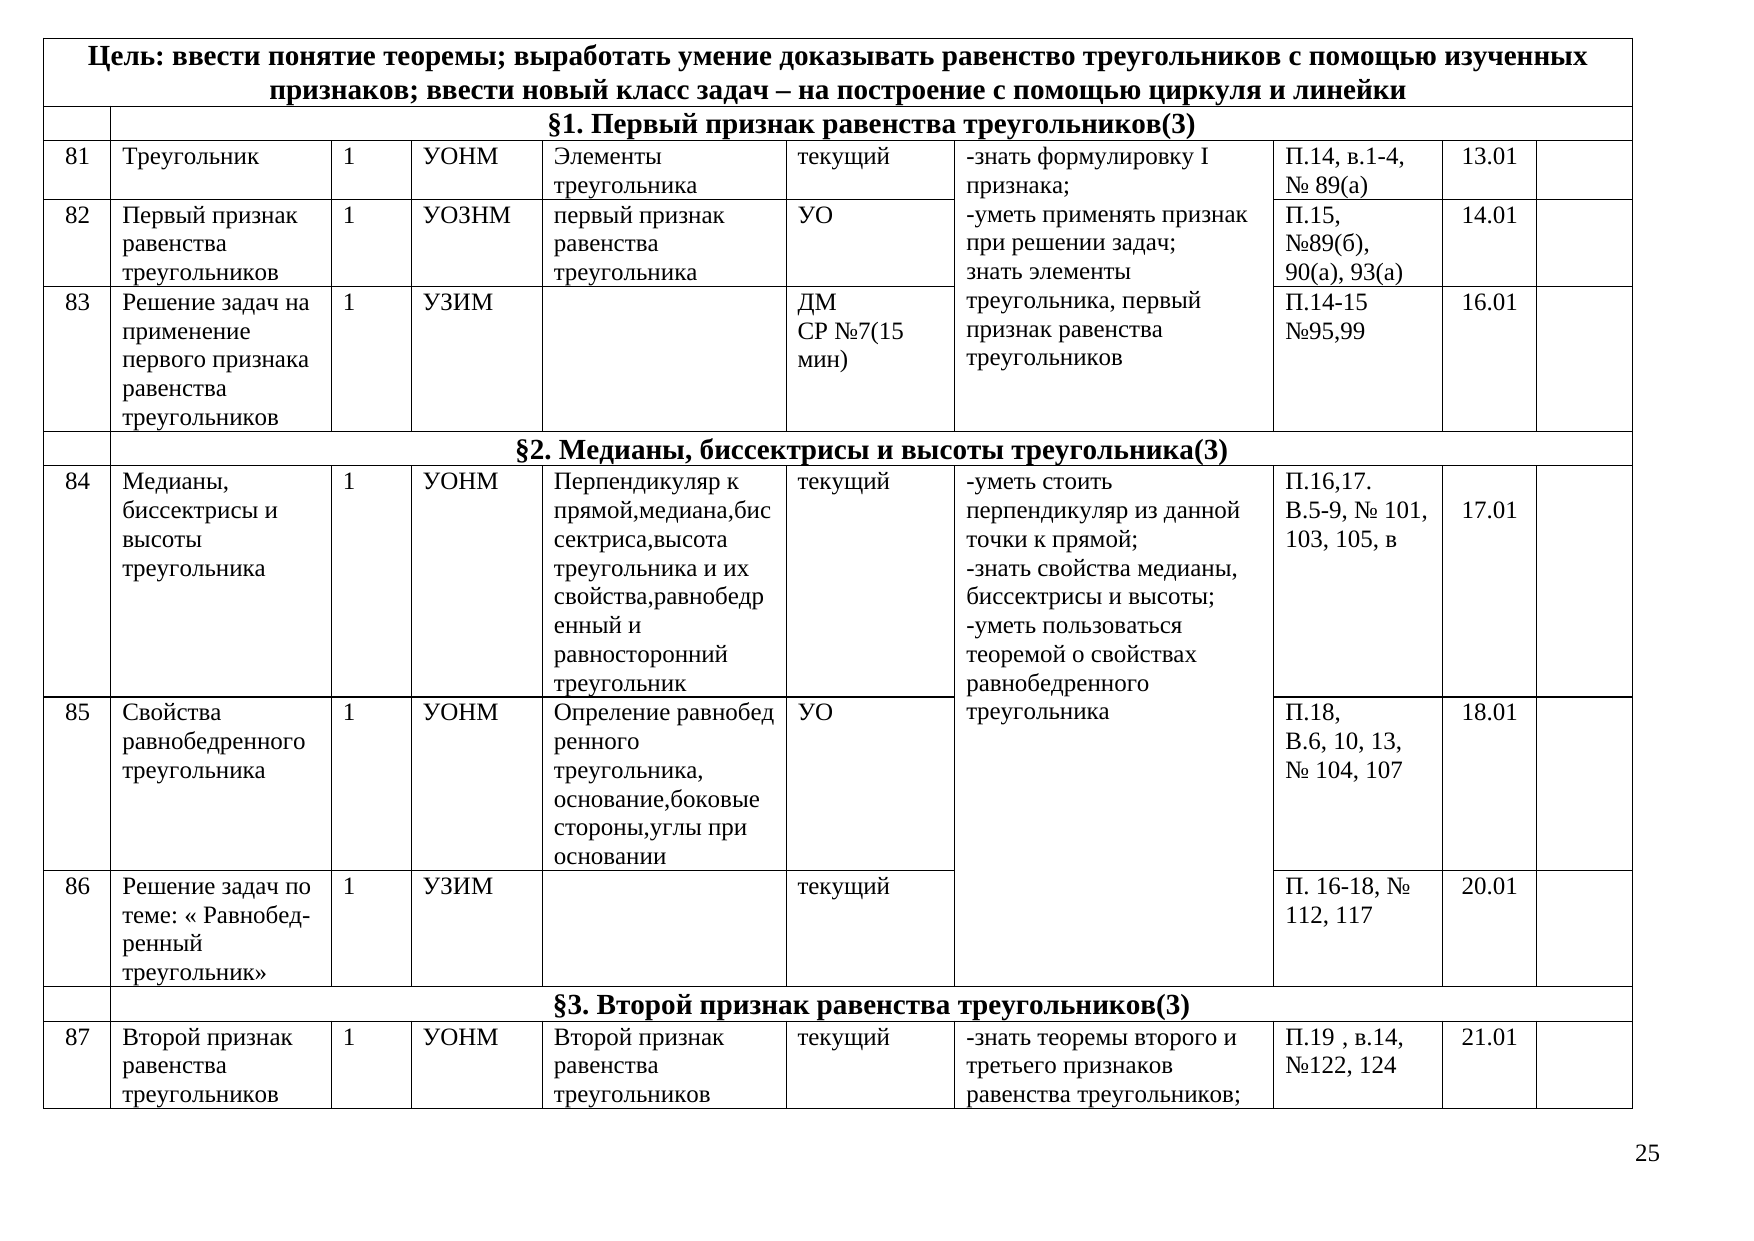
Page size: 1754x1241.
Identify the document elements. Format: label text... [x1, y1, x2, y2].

table_cell [1537, 871, 1632, 986]
table_cell УО [787, 698, 954, 870]
table_cell [1537, 698, 1632, 870]
table_cell 16.01 [1443, 287, 1536, 431]
table_cell УЗИМ [412, 287, 542, 431]
table_cell 14.01 [1443, 200, 1536, 286]
table_cell [44, 107, 110, 140]
table_cell Свойства равнобедренного треугольника [111, 698, 331, 870]
table_cell 87 [44, 1022, 110, 1108]
table_cell [543, 287, 786, 431]
table_cell текущий [787, 1022, 954, 1108]
table_cell 82 [44, 200, 110, 286]
table_cell [1537, 466, 1632, 696]
table_cell 21.01 [1443, 1022, 1536, 1108]
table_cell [44, 39, 1632, 106]
table_cell Медианы, биссектрисы и высоты треугольника [111, 466, 331, 696]
table_cell Второй признак равенства треугольников [111, 1022, 331, 1108]
table_cell [44, 432, 110, 465]
table_cell текущий [787, 871, 954, 986]
table_cell 1 [332, 287, 411, 431]
table_cell П.19 , в.14, №122, 124 [1274, 1022, 1442, 1108]
table_cell [1537, 200, 1632, 286]
table_cell Решение задач по теме: « Равнобед-ренный треугольник» [111, 871, 331, 986]
table_cell §1. Первый признак равенства треугольников(3) [111, 107, 1632, 140]
table_cell [44, 987, 110, 1021]
table_cell Опреление равнобед ренного треугольника, основание,боковые стороны,углы при основании [543, 698, 786, 870]
table_cell П.15, №89(б), 90(а), 93(а) [1274, 200, 1442, 286]
table_cell 83 [44, 287, 110, 431]
table_cell 86 [44, 871, 110, 986]
table_cell 85 [44, 698, 110, 870]
table_cell -уметь стоить перпендикуляр из данной точки к прямой; -знать свойства медианы, биссектрисы и высоты; -уметь пользоваться теоремой о свойствах равнобедренного треугольника [955, 466, 1273, 986]
table_cell 17.01 [1443, 466, 1536, 696]
table_cell 1 [332, 1022, 411, 1108]
table_cell §3. Второй признак равенства треугольников(3) [111, 987, 1632, 1021]
table_cell Первый признак равенства треугольников [111, 200, 331, 286]
table_cell УОНМ [412, 141, 542, 199]
table_cell текущий [787, 141, 954, 199]
table_cell [1537, 287, 1632, 431]
table_cell УОЗНМ [412, 200, 542, 286]
table_cell [543, 871, 786, 986]
table_cell 1 [332, 698, 411, 870]
table_cell [1537, 141, 1632, 199]
table_cell 1 [332, 466, 411, 696]
table_cell §2. Медианы, биссектрисы и высоты треугольника(3) [111, 432, 1632, 465]
table_cell Треугольник [111, 141, 331, 199]
table_cell текущий [787, 466, 954, 696]
table_cell П.16,17. В.5-9, № 101, 103, 105, в [1274, 466, 1442, 696]
table_cell 13.01 [1443, 141, 1536, 199]
table_cell П.14, в.1-4, № 89(а) [1274, 141, 1442, 199]
table_cell -знать формулировку I признака; -уметь применять признак при решении задач; знать элементы треугольника, первый признак равенства треугольников [955, 141, 1273, 431]
table_cell П.14-15 №95,99 [1274, 287, 1442, 431]
table_cell П.18, В.6, 10, 13, № 104, 107 [1274, 698, 1442, 870]
table_cell 81 [44, 141, 110, 199]
table_cell [1537, 1022, 1632, 1108]
table_cell 1 [332, 871, 411, 986]
table_cell Решение задач на применение первого признака равенства треугольников [111, 287, 331, 431]
table_cell первый признак равенства треугольника [543, 200, 786, 286]
table_cell 20.01 [1443, 871, 1536, 986]
table_cell Перпендикуляр к прямой,медиана,биссектриса,высота треугольника и их свойства,равнобедренный и равносторонний треугольник [543, 466, 786, 696]
table_cell УЗИМ [412, 871, 542, 986]
table_cell УОНМ [412, 466, 542, 696]
table_cell 1 [332, 141, 411, 199]
table_cell УОНМ [412, 698, 542, 870]
table_cell УОНМ [412, 1022, 542, 1108]
table_cell УО [787, 200, 954, 286]
table_cell П. 16-18, № 112, 117 [1274, 871, 1442, 986]
table_cell 18.01 [1443, 698, 1536, 870]
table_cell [955, 1022, 1273, 1108]
table_cell Элементы треугольника [543, 141, 786, 199]
table_cell Второй признак равенства треугольников [543, 1022, 786, 1108]
table_cell 1 [332, 200, 411, 286]
table_cell ДМ СР №7(15 мин) [787, 287, 954, 431]
table_cell 84 [44, 466, 110, 696]
